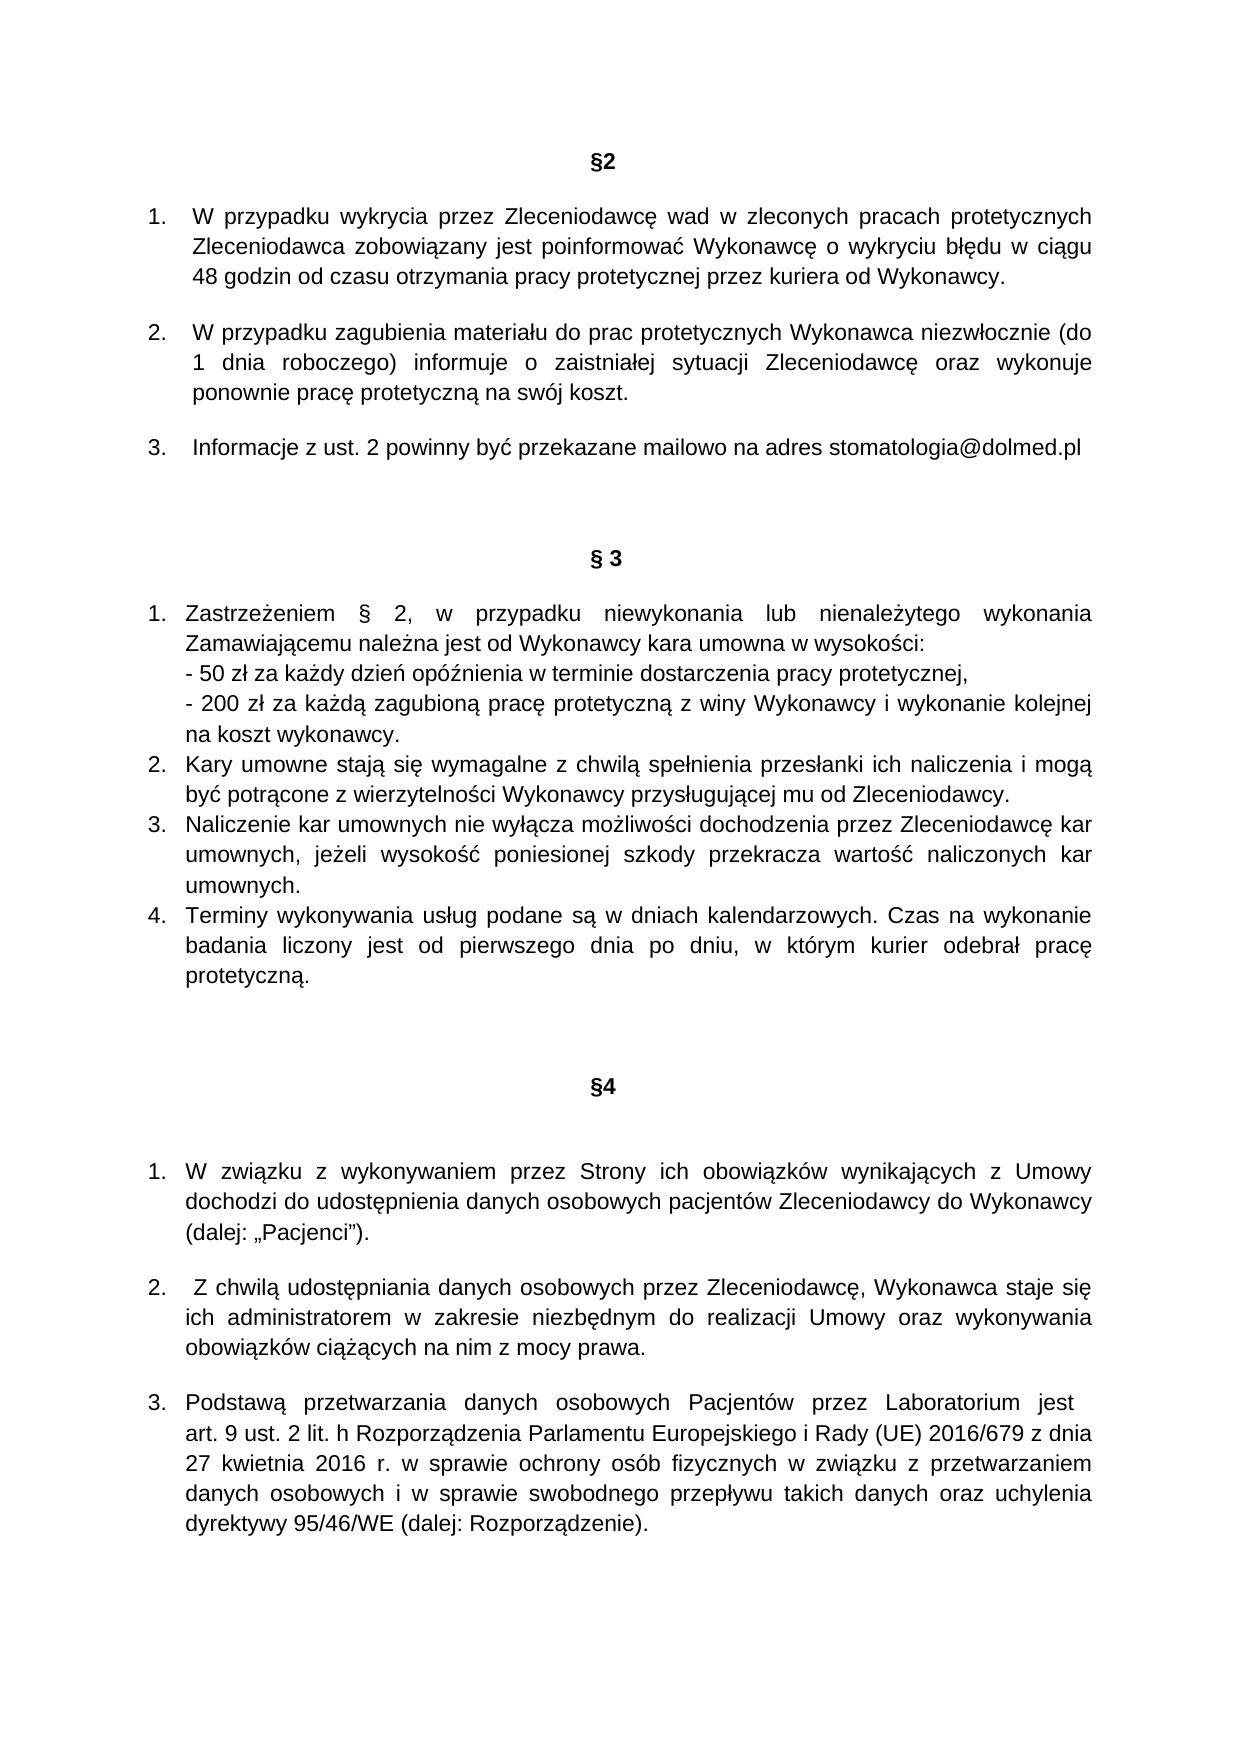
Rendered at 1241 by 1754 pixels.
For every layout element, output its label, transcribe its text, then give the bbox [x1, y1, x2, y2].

text §2 [590, 148, 1093, 174]
list - 50 zł za każdy dzień opóźnienia w terminie dostarczenia pracy protetycznej, [185, 660, 1093, 686]
list Z chwilą udostępniania danych osobowych przez Zleceniodawcę, Wykonawca staje się ich administratorem w zakresie niezbędnym do realizacji Umowy oraz wykonywania obowiązków ciążących na nim z mocy prawa. [148, 1274, 1093, 1360]
list Naliczenie kar umownych nie wyłącza możliwości dochodzenia przez Zleceniodawcę kar umownych, jeżeli wysokość poniesionej szkody przekracza wartość naliczonych kar umownych. [148, 811, 1093, 898]
list Kary umowne stają się wymagalne z chwilą spełnienia przesłanki ich naliczenia i mogą być potrącone z wierzytelności Wykonawcy przysługującej mu od Zleceniodawcy. [148, 751, 1093, 807]
list Terminy wykonywania usług podane są w dniach kalendarzowych. Czas na wykonanie badania liczony jest od pierwszego dnia po dniu, w którym kurier odebrał pracę protetyczną. [148, 902, 1093, 988]
text §4 [590, 1073, 1093, 1099]
text § 3 [590, 544, 1093, 571]
list W związku z wykonywaniem przez Strony ich obowiązków wynikających z Umowy dochodzi do udostępnienia danych osobowych pacjentów Zleceniodawcy do Wykonawcy (dalej: „Pacjenci”). [148, 1158, 1093, 1245]
list Zastrzeżeniem § 2, w przypadku niewykonania lub nienależytego wykonania Zamawiającemu należna jest od Wykonawcy kara umowna w wysokości: [148, 600, 1093, 656]
list Podstawą przetwarzania danych osobowych Pacjentów przez Laboratorium jest art. 9 ust. 2 lit. h Rozporządzenia Parlamentu Europejskiego i Rady (UE) 2016/679 z dnia 27 kwietnia 2016 r. w sprawie ochrony osób fizycznych w związku z przetwarzaniem danych osobowych i w sprawie swobodnego przepływu takich danych oraz uchylenia dyrektywy 95/46/WE (dalej: Rozporządzenie). [148, 1389, 1093, 1536]
list - 200 zł za każdą zagubioną pracę protetyczną z winy Wykonawcy i wykonanie kolejnej na koszt wykonawcy. [185, 690, 1093, 747]
list W przypadku wykrycia przez Zleceniodawcę wad w zleconych pracach protetycznych Zleceniodawca zobowiązany jest poinformować Wykonawcę o wykryciu błędu w ciągu 48 godzin od czasu otrzymania pracy protetycznej przez kuriera od Wykonawcy. [148, 203, 1093, 289]
list Informacje z ust. 2 powinny być przekazane mailowo na adres stomatologia@dolmed.pl [148, 434, 1093, 460]
list W przypadku zagubienia materiału do prac protetycznych Wykonawca niezwłocznie (do 1 dnia roboczego) informuje o zaistniałej sytuacji Zleceniodawcę oraz wykonuje ponownie pracę protetyczną na swój koszt. [148, 318, 1093, 405]
